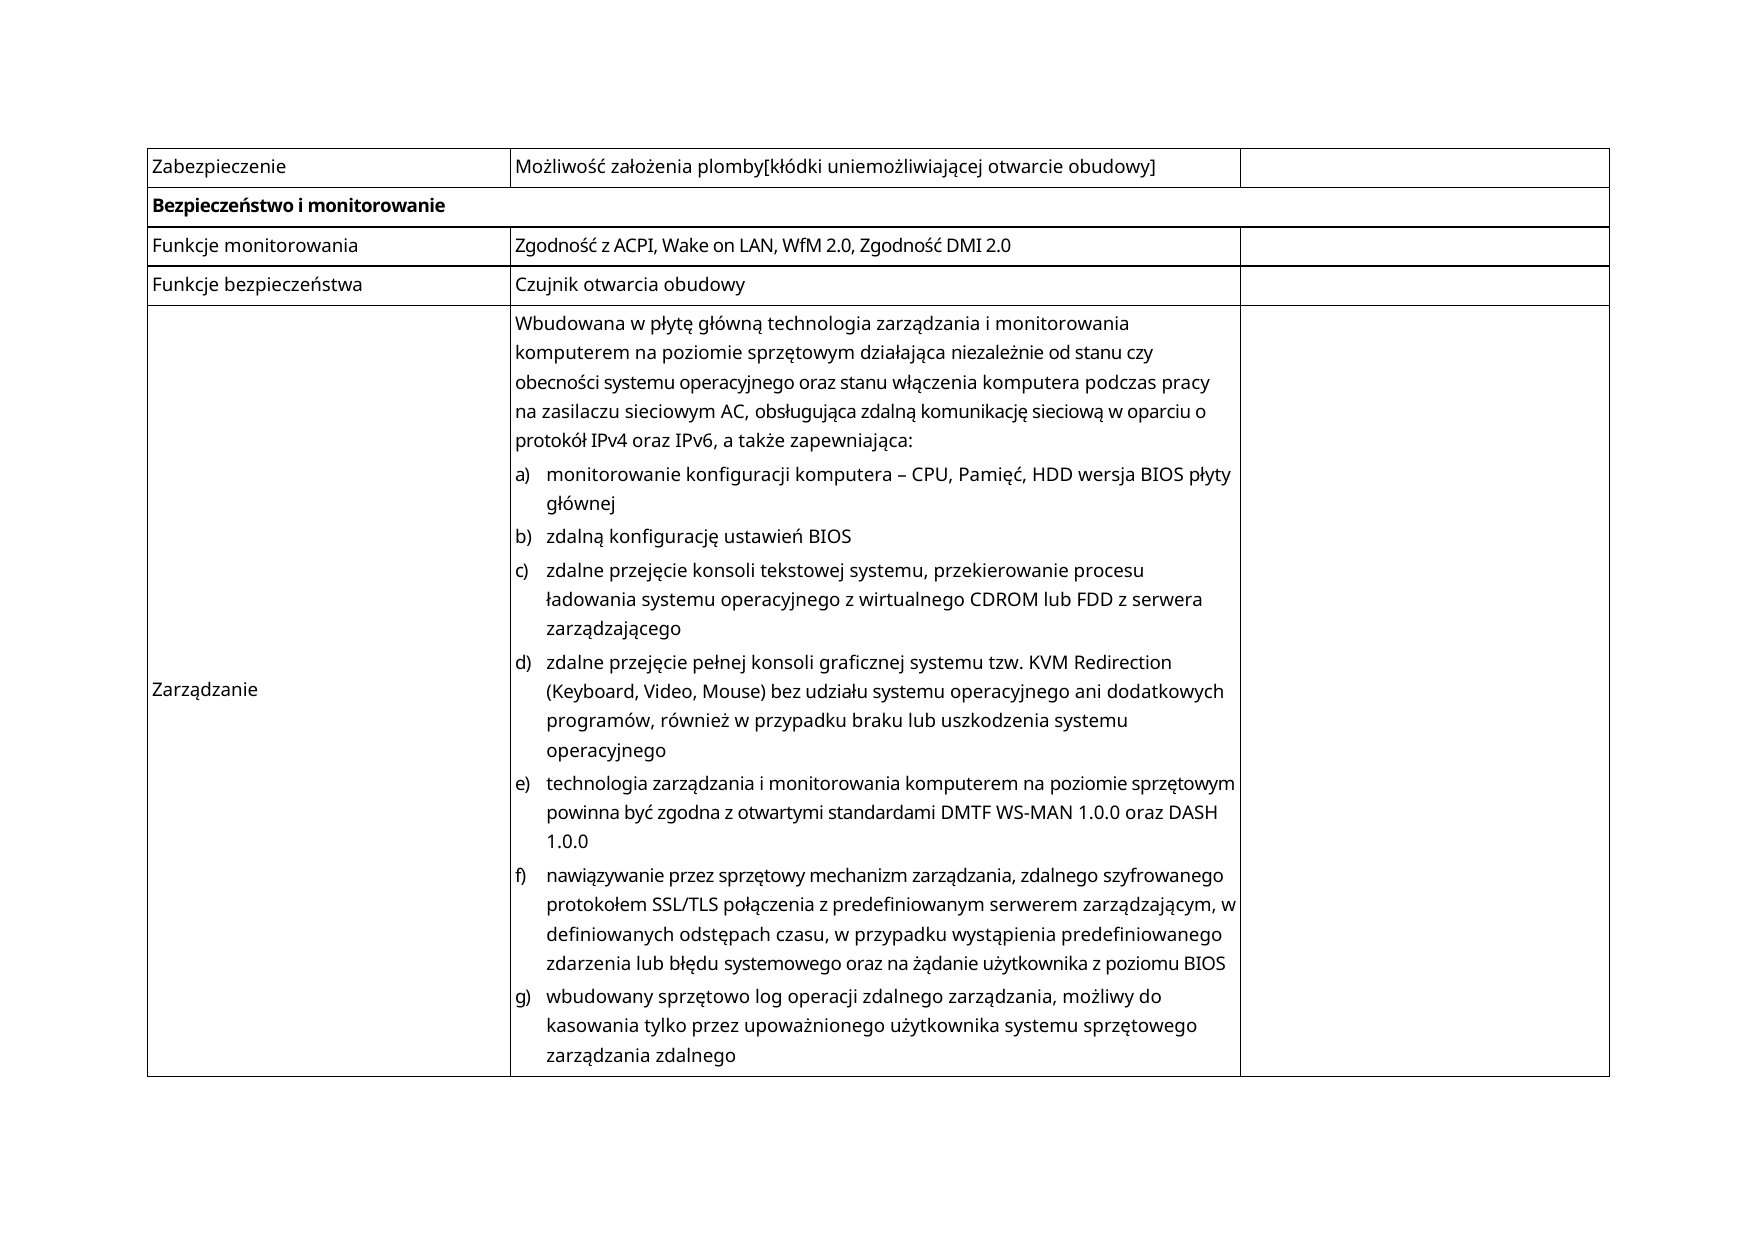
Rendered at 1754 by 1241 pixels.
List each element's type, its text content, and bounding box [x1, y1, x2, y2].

table_cell Wbudowana w płytę główną technologia zarządzania i monitorowania komputerem na poziomie sprzętowym działająca niezależnie od stanu czy obecności systemu operacyjnego oraz stanu włączenia komputera podczas pracy na zasilaczu sieciowym AC, obsługująca zdalną komunikację sieciową w oparciu o protokół IPv4 oraz IPv6, a także zapewniająca: a) monitorowanie konfiguracji komputera – CPU, Pamięć, HDD wersja BIOS płyty głównej b) zdalną konfigurację ustawień BIOS c) zdalne przejęcie konsoli tekstowej systemu, przekierowanie procesu ładowania systemu operacyjnego z wirtualnego CDROM lub FDD z serwera zarządzającego d) zdalne przejęcie pełnej konsoli graficznej systemu tzw. KVM Redirection (Keyboard, Video, Mouse) bez udziału systemu operacyjnego ani dodatkowych programów, również w przypadku braku lub uszkodzenia systemu operacyjnego e) technologia zarządzania i monitorowania komputerem na poziomie sprzętowym powinna być zgodna z otwartymi standardami DMTF WS-MAN 1.0.0 oraz DASH 1.0.0 f) nawiązywanie przez sprzętowy mechanizm zarządzania, zdalnego szyfrowanego protokołem SSL/TLS połączenia z predefiniowanym serwerem zarządzającym, w definiowanych odstępach czasu, w przypadku wystąpienia predefiniowanego zdarzenia lub błędu systemowego oraz na żądanie użytkownika z poziomu BIOS g) wbudowany sprzętowo log operacji zdalnego zarządzania, możliwy do kasowania tylko przez upoważnionego użytkownika systemu sprzętowego zarządzania zdalnego [511, 306, 1240, 1076]
table_cell [1241, 306, 1609, 1076]
table_cell Zabezpieczenie [148, 149, 510, 187]
table_cell Zgodność z ACPI, Wake on LAN, WfM 2.0, Zgodność DMI 2.0 [511, 228, 1240, 265]
table_cell Czujnik otwarcia obudowy [511, 267, 1240, 305]
table_cell Bezpieczeństwo i monitorowanie [148, 188, 1609, 226]
table_cell Funkcje monitorowania [148, 228, 510, 265]
table_cell Funkcje bezpieczeństwa [148, 267, 510, 305]
table_cell [1241, 149, 1609, 187]
table_cell [1241, 228, 1609, 265]
table_cell Zarządzanie [148, 306, 510, 1076]
table_cell Możliwość założenia plomby[kłódki uniemożliwiającej otwarcie obudowy] [511, 149, 1240, 187]
table_cell [1241, 267, 1609, 305]
